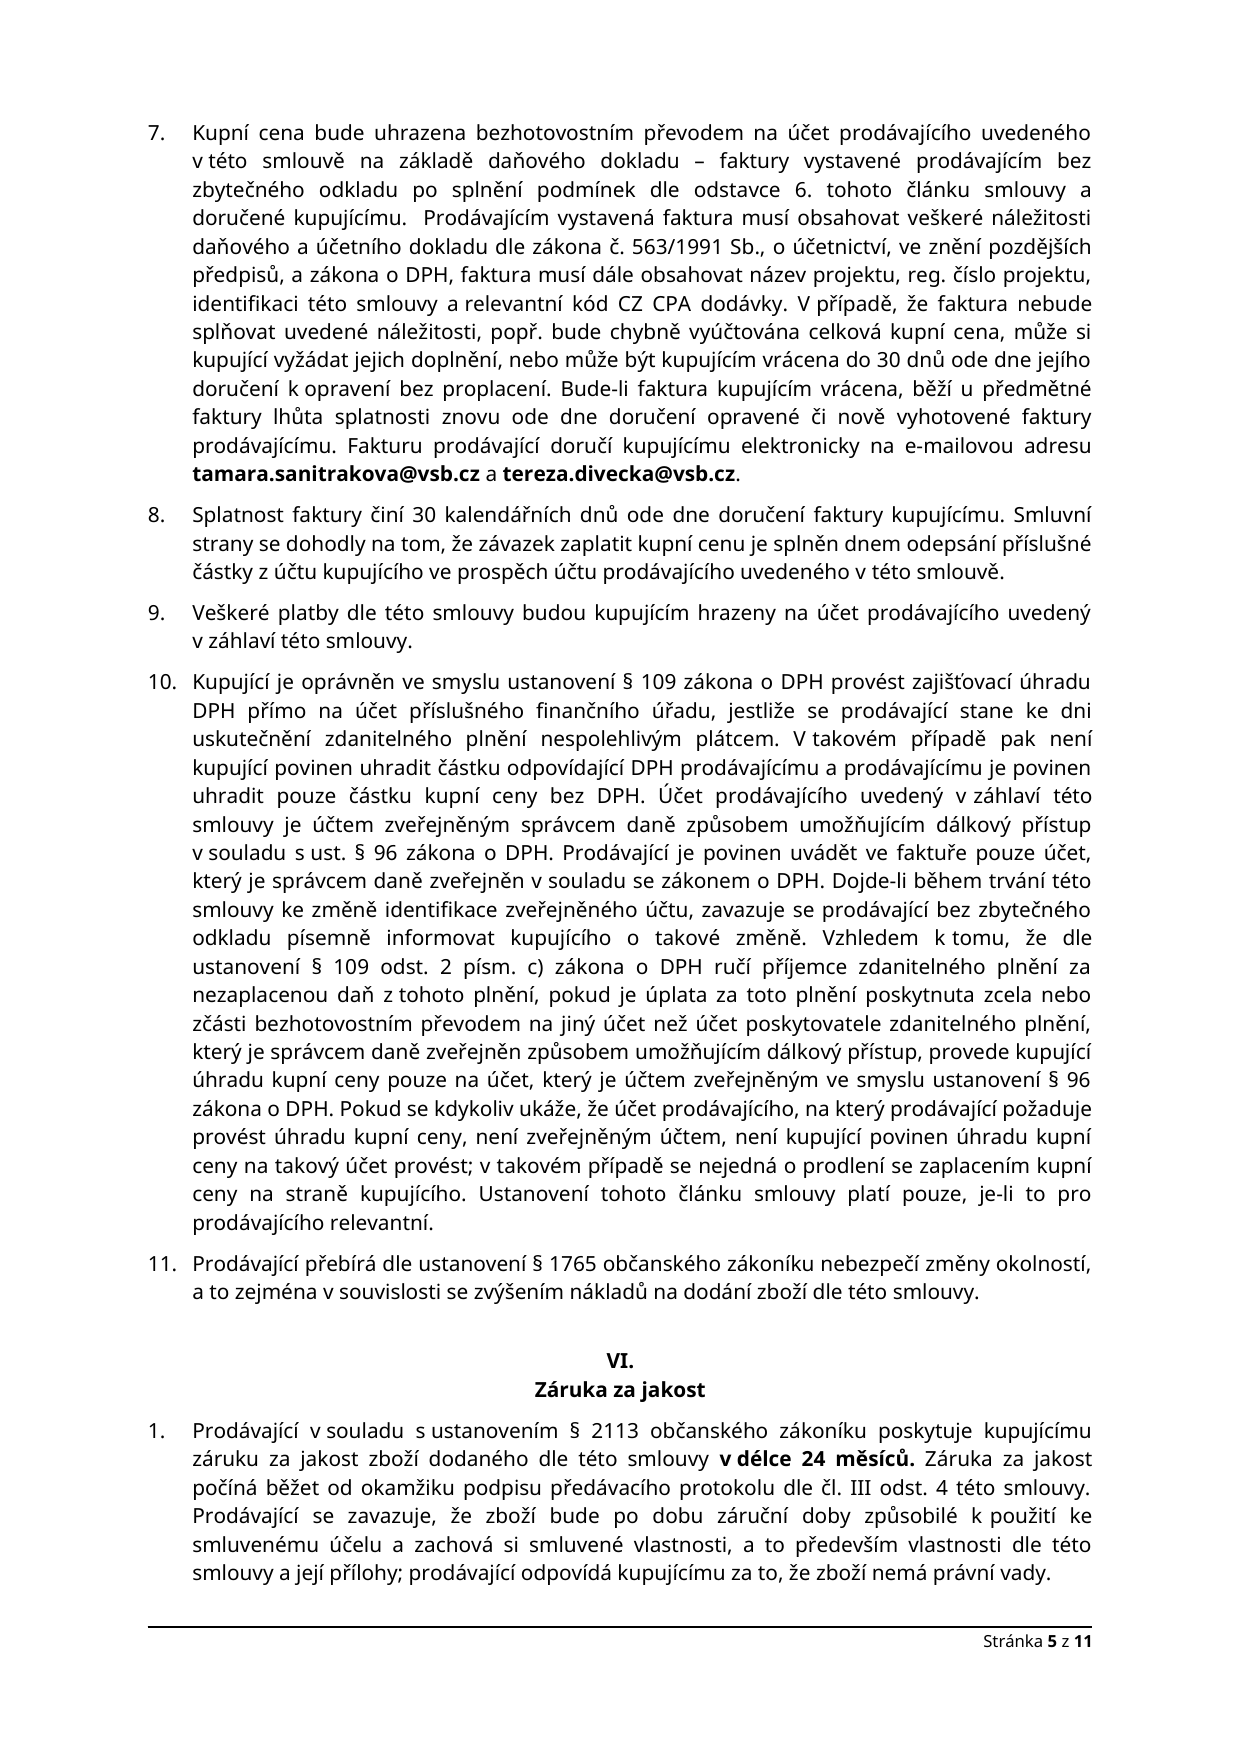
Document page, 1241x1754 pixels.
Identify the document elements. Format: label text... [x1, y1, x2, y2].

list Prodávající v souladu s ustanovením § 2113 občanského zákoníku poskytuje kupujícímu záruku za jakost zboží dodaného dle této smlouvy v délce 24 měsíců. Záruka za jakost počíná běžet od okamžiku podpisu předávacího protokolu dle čl. III odst. 4 této smlouvy. Prodávající se zavazuje, že zboží bude po dobu záruční doby způsobilé k použití ke smluvenému účelu a zachová si smluvené vlastnosti, a to především vlastnosti dle této smlouvy a její přílohy; prodávající odpovídá kupujícímu za to, že zboží nemá právní vady. [148, 1416, 1092, 1587]
list Prodávající přebírá dle ustanovení § 1765 občanského zákoníku nebezpečí změny okolností, a to zejména v souvislosti se zvýšením nákladů na dodání zboží dle této smlouvy. [148, 1249, 1092, 1306]
text VI. [148, 1347, 1092, 1375]
text Záruka za jakost [148, 1375, 1092, 1403]
list Veškeré platby dle této smlouvy budou kupujícím hrazeny na účet prodávajícího uvedený v záhlaví této smlouvy. [148, 598, 1092, 655]
list Kupující je oprávněn ve smyslu ustanovení § 109 zákona o DPH provést zajišťovací úhradu DPH přímo na účet příslušného finančního úřadu, jestliže se prodávající stane ke dni uskutečnění zdanitelného plnění nespolehlivým plátcem. V takovém případě pak není kupující povinen uhradit částku odpovídající DPH prodávajícímu a prodávajícímu je povinen uhradit pouze částku kupní ceny bez DPH. Účet prodávajícího uvedený v záhlaví této smlouvy je účtem zveřejněným správcem daně způsobem umožňujícím dálkový přístup v souladu s ust. § 96 zákona o DPH. Prodávající je povinen uvádět ve faktuře pouze účet, který je správcem daně zveřejněn v souladu se zákonem o DPH. Dojde-li během trvání této smlouvy ke změně identifikace zveřejněného účtu, zavazuje se prodávající bez zbytečného odkladu písemně informovat kupujícího o takové změně. Vzhledem k tomu, že dle ustanovení § 109 odst. 2 písm. c) zákona o DPH ručí příjemce zdanitelného plnění za nezaplacenou daň z tohoto plnění, pokud je úplata za toto plnění poskytnuta zcela nebo zčásti bezhotovostním převodem na jiný účet než účet poskytovatele zdanitelného plnění, který je správcem daně zveřejněn způsobem umožňujícím dálkový přístup, provede kupující úhradu kupní ceny pouze na účet, který je účtem zveřejněným ve smyslu ustanovení § 96 zákona o DPH. Pokud se kdykoliv ukáže, že účet prodávajícího, na který prodávající požaduje provést úhradu kupní ceny, není zveřejněným účtem, není kupující povinen úhradu kupní ceny na takový účet provést; v takovém případě se nejedná o prodlení se zaplacením kupní ceny na straně kupujícího. Ustanovení tohoto článku smlouvy platí pouze, je-li to pro prodávajícího relevantní. [148, 667, 1092, 1236]
list Kupní cena bude uhrazena bezhotovostním převodem na účet prodávajícího uvedeného v této smlouvě na základě daňového dokladu – faktury vystavené prodávajícím bez zbytečného odkladu po splnění podmínek dle odstavce 6. tohoto článku smlouvy a doručené kupujícímu. Prodávajícím vystavená faktura musí obsahovat veškeré náležitosti daňového a účetního dokladu dle zákona č. 563/1991 Sb., o účetnictví, ve znění pozdějších předpisů, a zákona o DPH, faktura musí dále obsahovat název projektu, reg. číslo projektu, identifikaci této smlouvy a relevantní kód CZ CPA dodávky. V případě, že faktura nebude splňovat uvedené náležitosti, popř. bude chybně vyúčtována celková kupní cena, může si kupující vyžádat jejich doplnění, nebo může být kupujícím vrácena do 30 dnů ode dne jejího doručení k opravení bez proplacení. Bude-li faktura kupujícím vrácena, běží u předmětné faktury lhůta splatnosti znovu ode dne doručení opravené či nově vyhotovené faktury prodávajícímu. Fakturu prodávající doručí kupujícímu elektronicky na e-mailovou adresu tamara.sanitrakova@vsb.cz a tereza.divecka@vsb.cz. [148, 118, 1092, 488]
list Splatnost faktury činí 30 kalendářních dnů ode dne doručení faktury kupujícímu. Smluvní strany se dohodly na tom, že závazek zaplatit kupní cenu je splněn dnem odepsání příslušné částky z účtu kupujícího ve prospěch účtu prodávajícího uvedeného v této smlouvě. [148, 500, 1092, 586]
